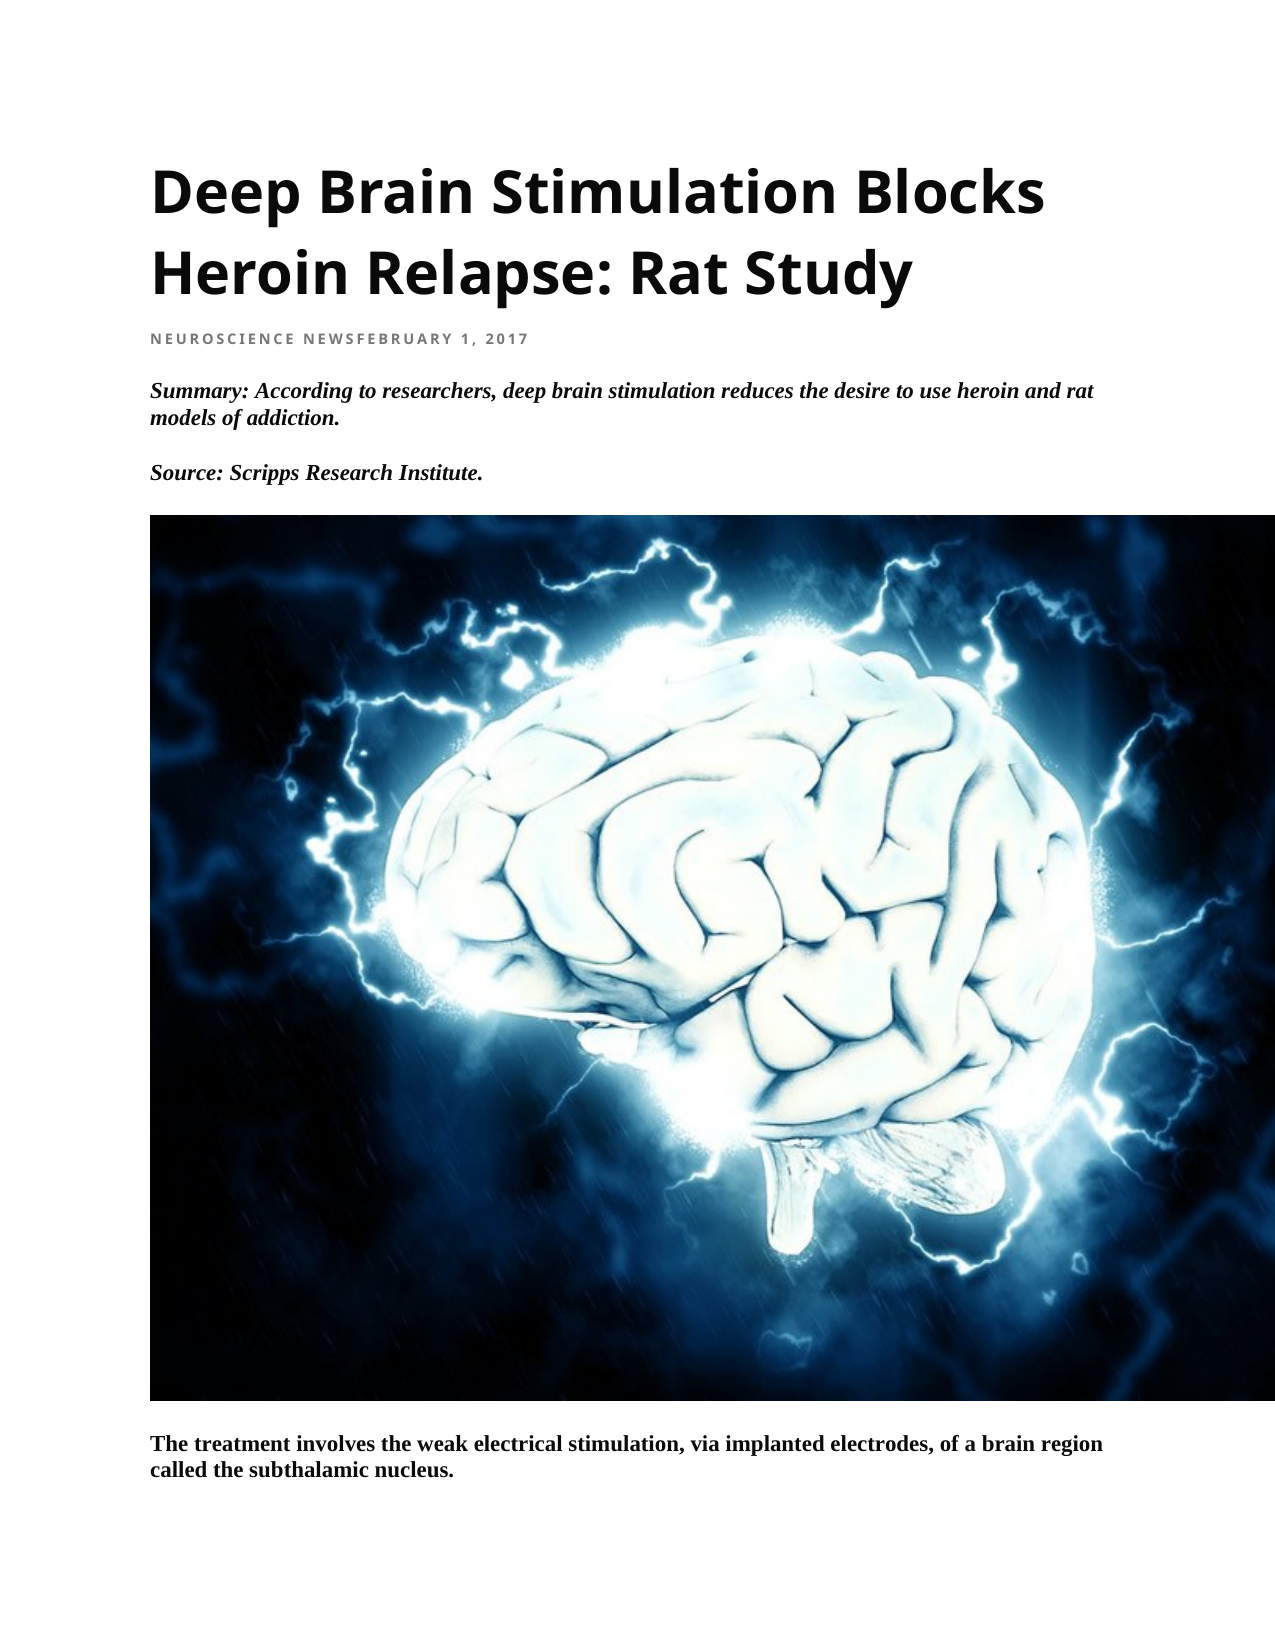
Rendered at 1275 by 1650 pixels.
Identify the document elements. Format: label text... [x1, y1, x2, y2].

text Source: Scripps Research Institute. [150, 459, 1125, 486]
text Neuroscience NewsFebruary 1, 2017 [150, 328, 1125, 348]
picture [150, 515, 1275, 1401]
text Deep Brain Stimulation Blocks Heroin Relapse: Rat Study [150, 150, 1125, 312]
text Summary: According to researchers, deep brain stimulation reduces the desire to use heroin and rat models of addiction. [150, 377, 1125, 430]
text The treatment involves the weak electrical stimulation, via implanted electrodes, of a brain region called the subthalamic nucleus. [150, 1430, 1125, 1483]
